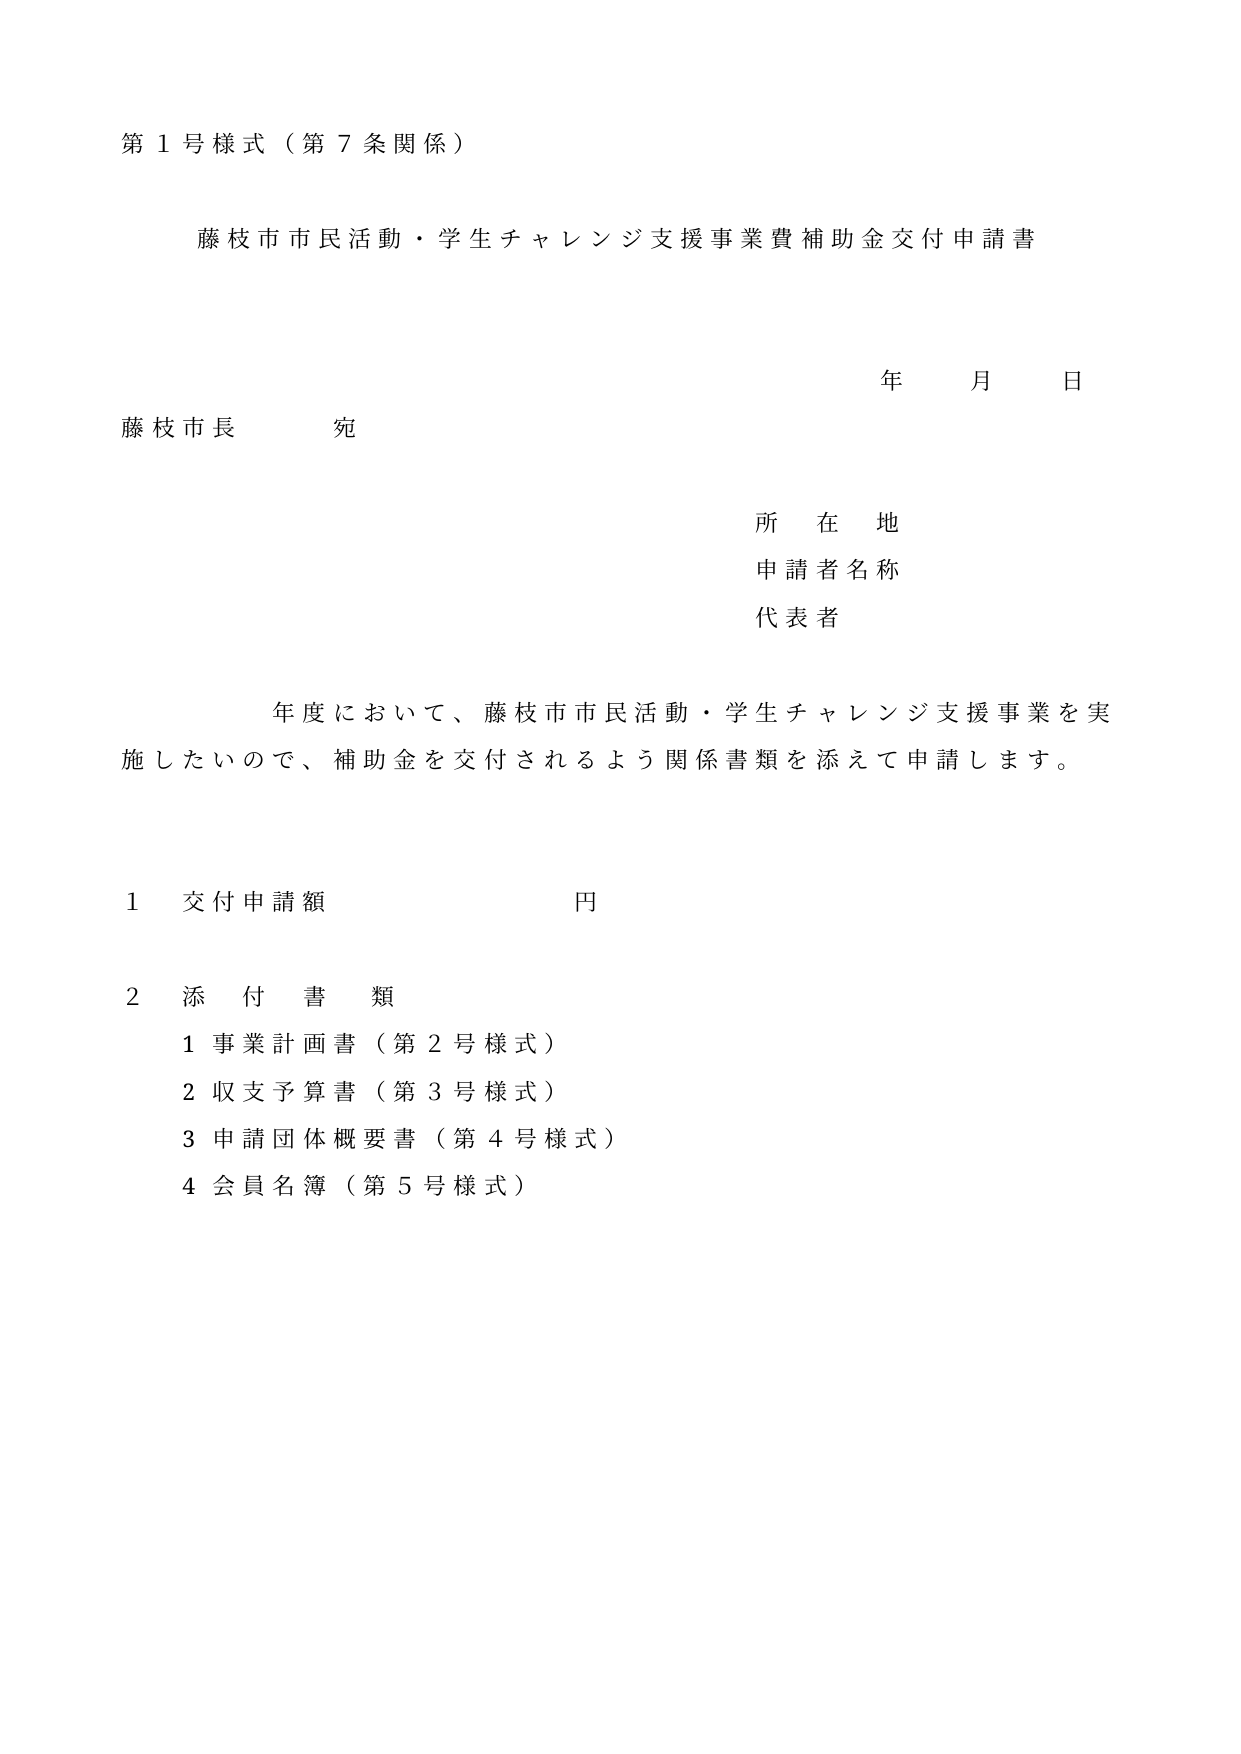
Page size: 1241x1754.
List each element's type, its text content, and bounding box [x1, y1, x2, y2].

list 申請団体概要書（第４号様式） [158, 1114, 1118, 1161]
text １ 交付申請額 円 [122, 877, 1118, 924]
text ２ 添付書類 [122, 972, 1118, 1019]
text 年度において、藤枝市市民活動・学生チャレンジ支援事業を実施したいので、補助金を交付されるよう関係書類を添えて申請します。 [122, 687, 1118, 782]
text 第１号様式（第７条関係） [122, 119, 1118, 166]
text 申請者名称 [122, 545, 1118, 593]
text 藤枝市長 宛 [122, 403, 1118, 450]
list 事業計画書（第２号様式） [158, 1019, 1118, 1067]
text 所 在 地 [122, 498, 1118, 545]
list 会員名簿（第５号様式） [158, 1161, 1118, 1209]
list 収支予算書（第３号様式） [158, 1067, 1118, 1114]
text 藤枝市市民活動・学生チャレンジ支援事業費補助金交付申請書 [122, 213, 1118, 261]
text 年 月 日 [122, 308, 1091, 403]
text 代表者 [122, 593, 1118, 640]
